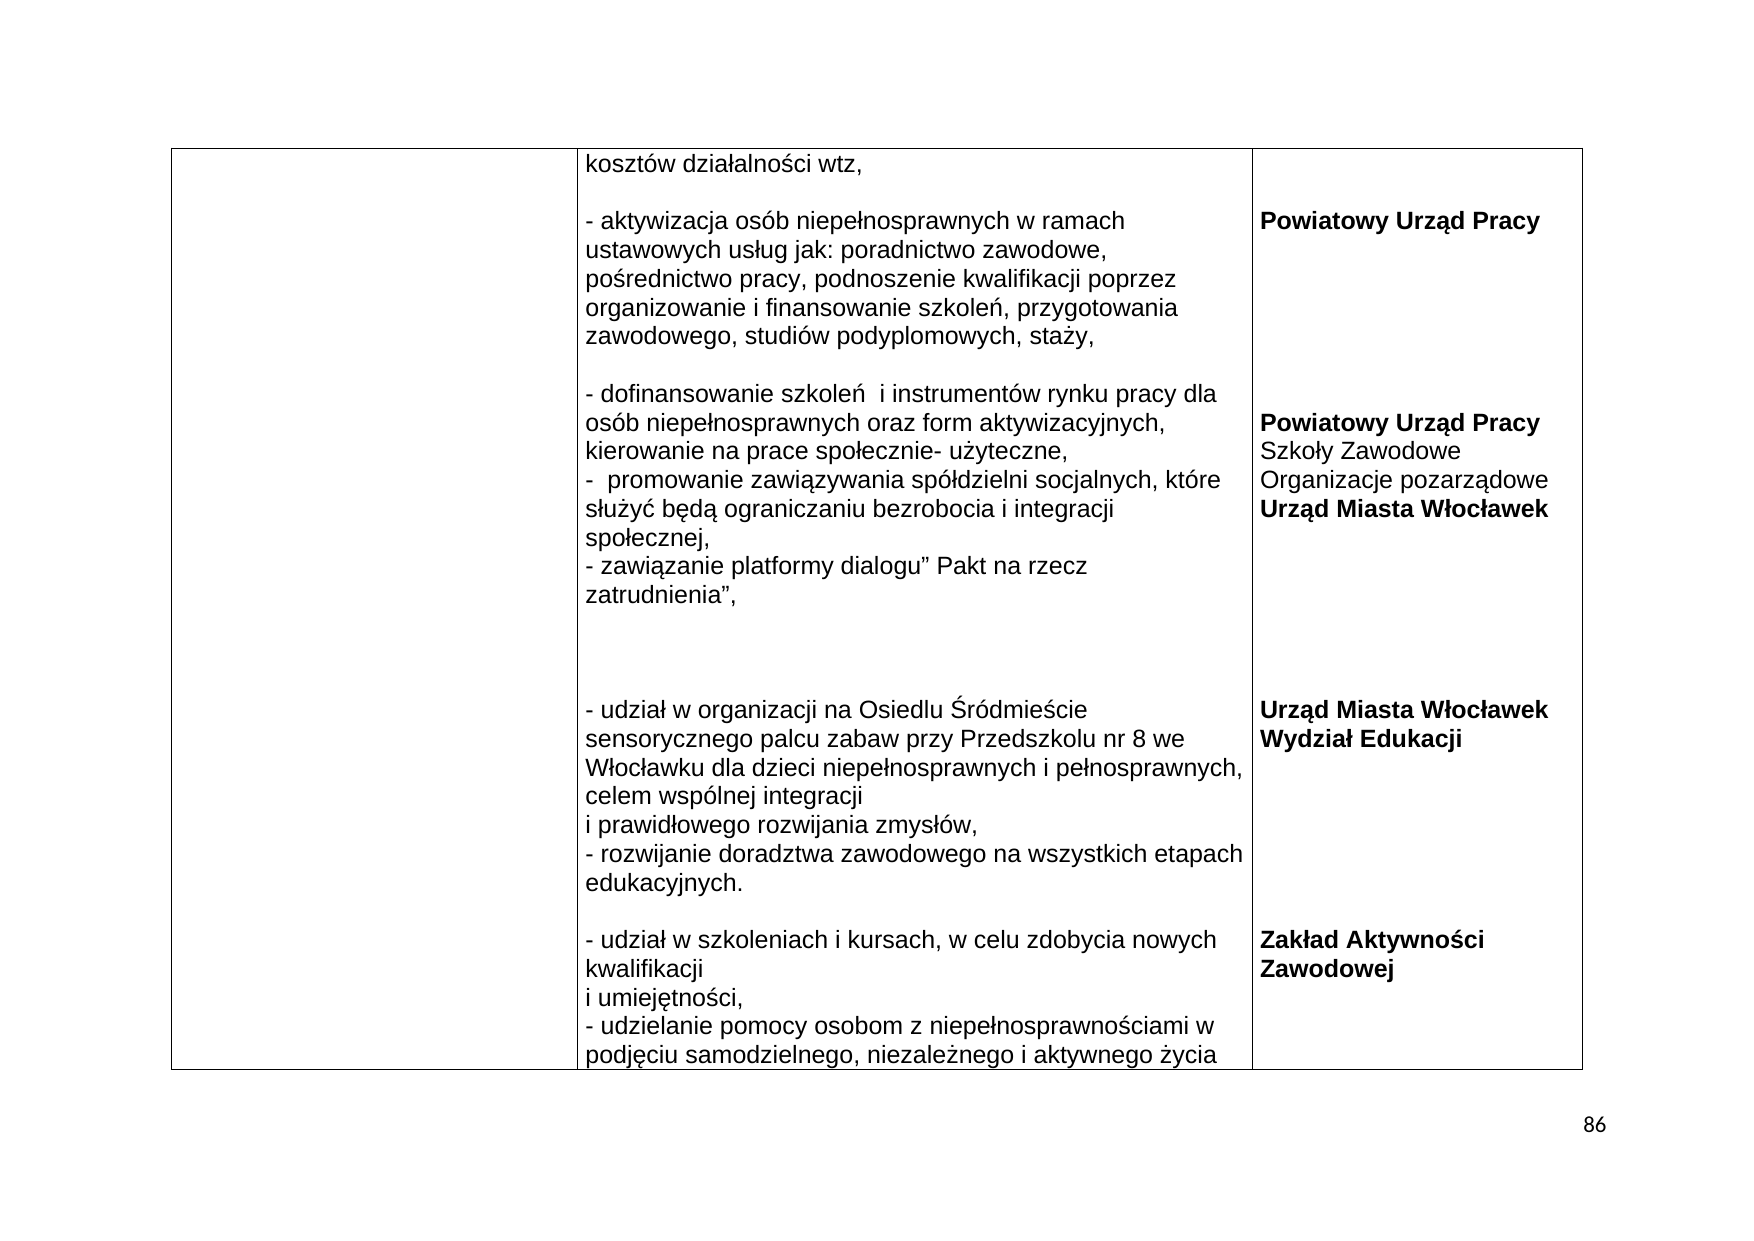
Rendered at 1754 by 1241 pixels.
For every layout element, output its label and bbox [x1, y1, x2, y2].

table_cell [1253, 149, 1582, 1069]
table_cell [578, 149, 1252, 1069]
table_cell [172, 149, 577, 1069]
